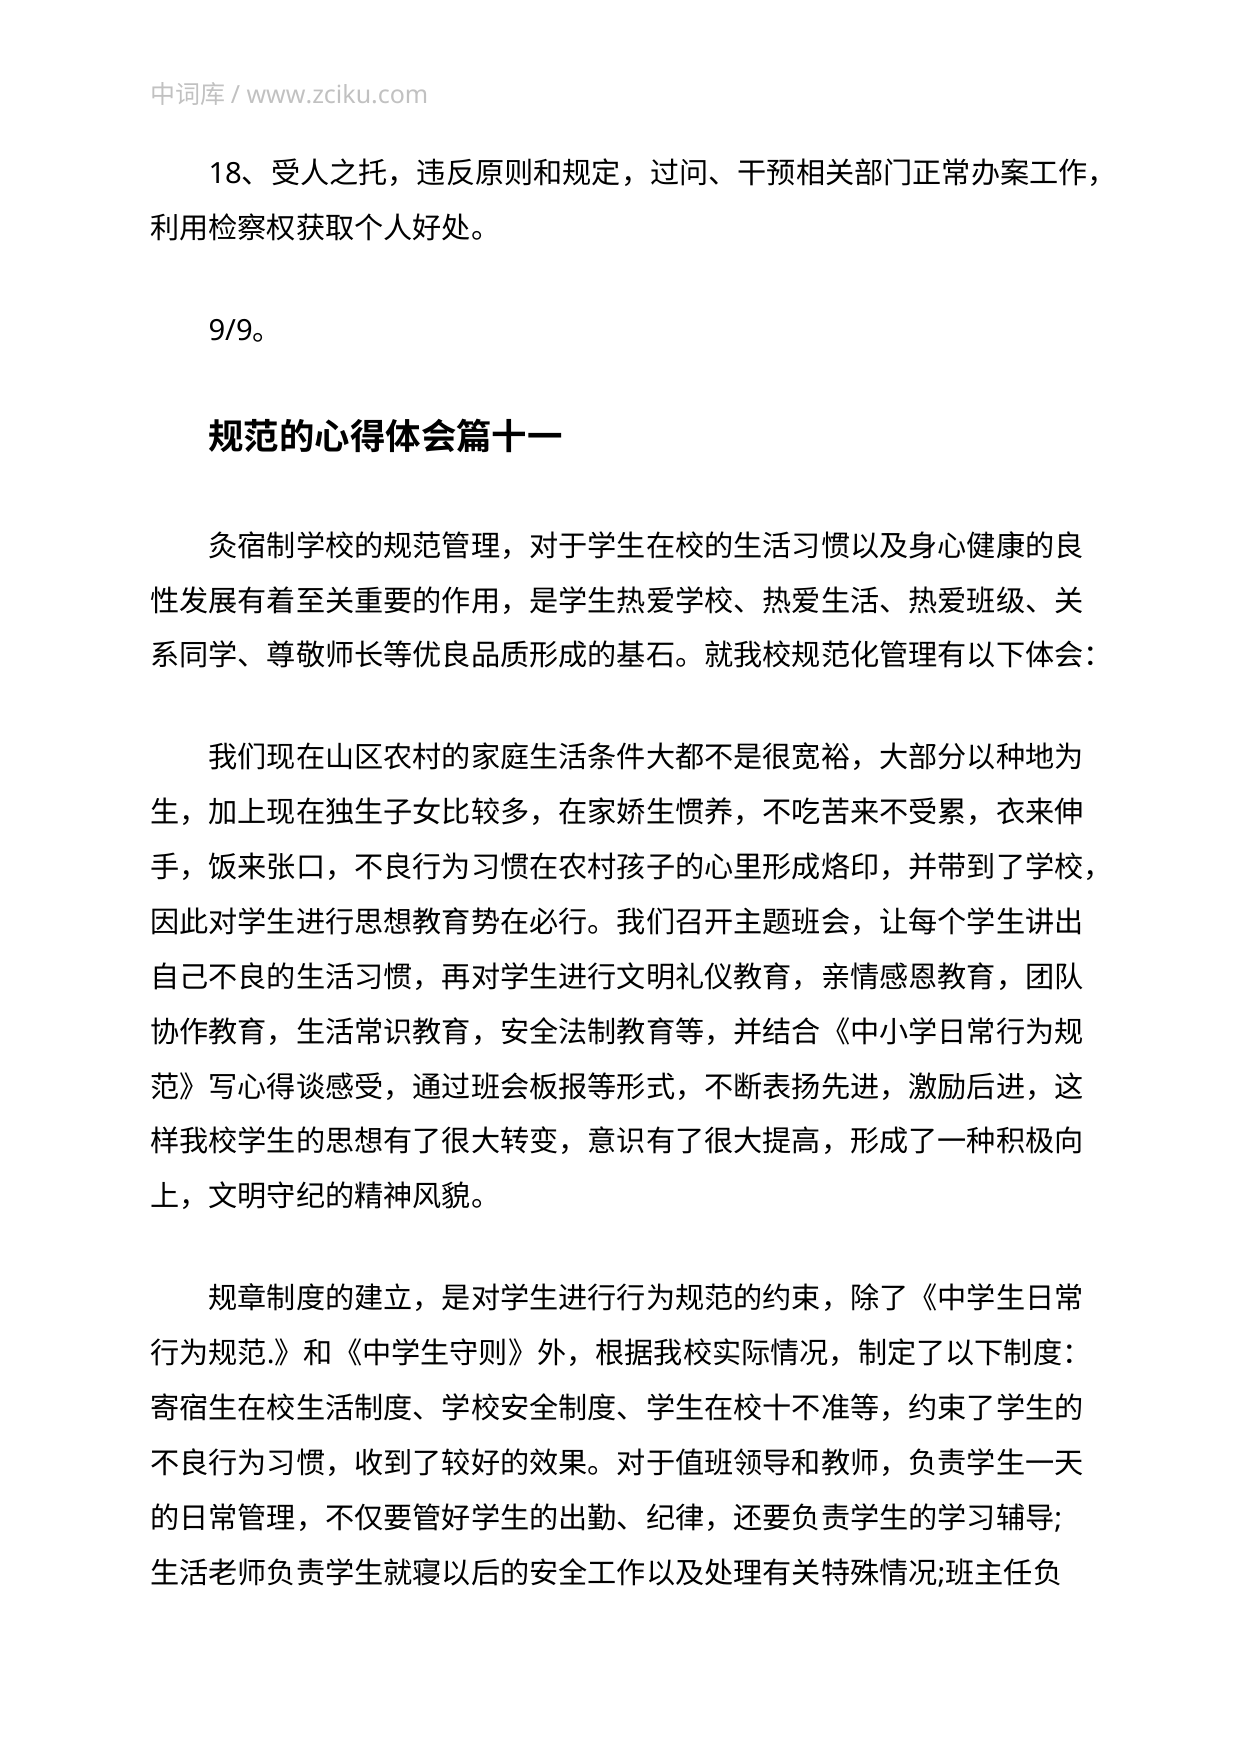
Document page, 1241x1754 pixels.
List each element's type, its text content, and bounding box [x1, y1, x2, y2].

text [150, 1275, 1090, 1592]
text 灸宿制学校的规范管理，对于学生在校的生活习惯以及身心健康的良性发展有着至关重要的作用，是学生热爱学校、热爱生活、热爱班级、关系同学、尊敬师长等优良品质形成的基石。就我校规范化管理有以下体会： [150, 522, 1090, 674]
text 我们现在山区农村的家庭生活条件大都不是很宽裕，大部分以种地为生，加上现在独生子女比较多，在家娇生惯养，不吃苦来不受累，衣来伸手，饭来张口，不良行为习惯在农村孩子的心里形成烙印，并带到了学校，因此对学生进行思想教育势在必行。我们召开主题班会，让每个学生讲出自己不良的生活习惯，再对学生进行文明礼仪教育，亲情感恩教育，团队协作教育，生活常识教育，安全法制教育等，并结合《中小学日常行为规范》写心得谈感受，通过班会板报等形式，不断表扬先进，激励后进，这样我校学生的思想有了很大转变，意识有了很大提高，形成了一种积极向上，文明守纪的精神风貌。 [150, 734, 1090, 1215]
text 18、受人之托，违反原则和规定，过问、干预相关部门正常办案工作，利用检察权获取个人好处。 [150, 150, 1090, 247]
text 规范的心得体会篇十一 [150, 409, 1090, 460]
text 9/9。 [150, 307, 1090, 349]
